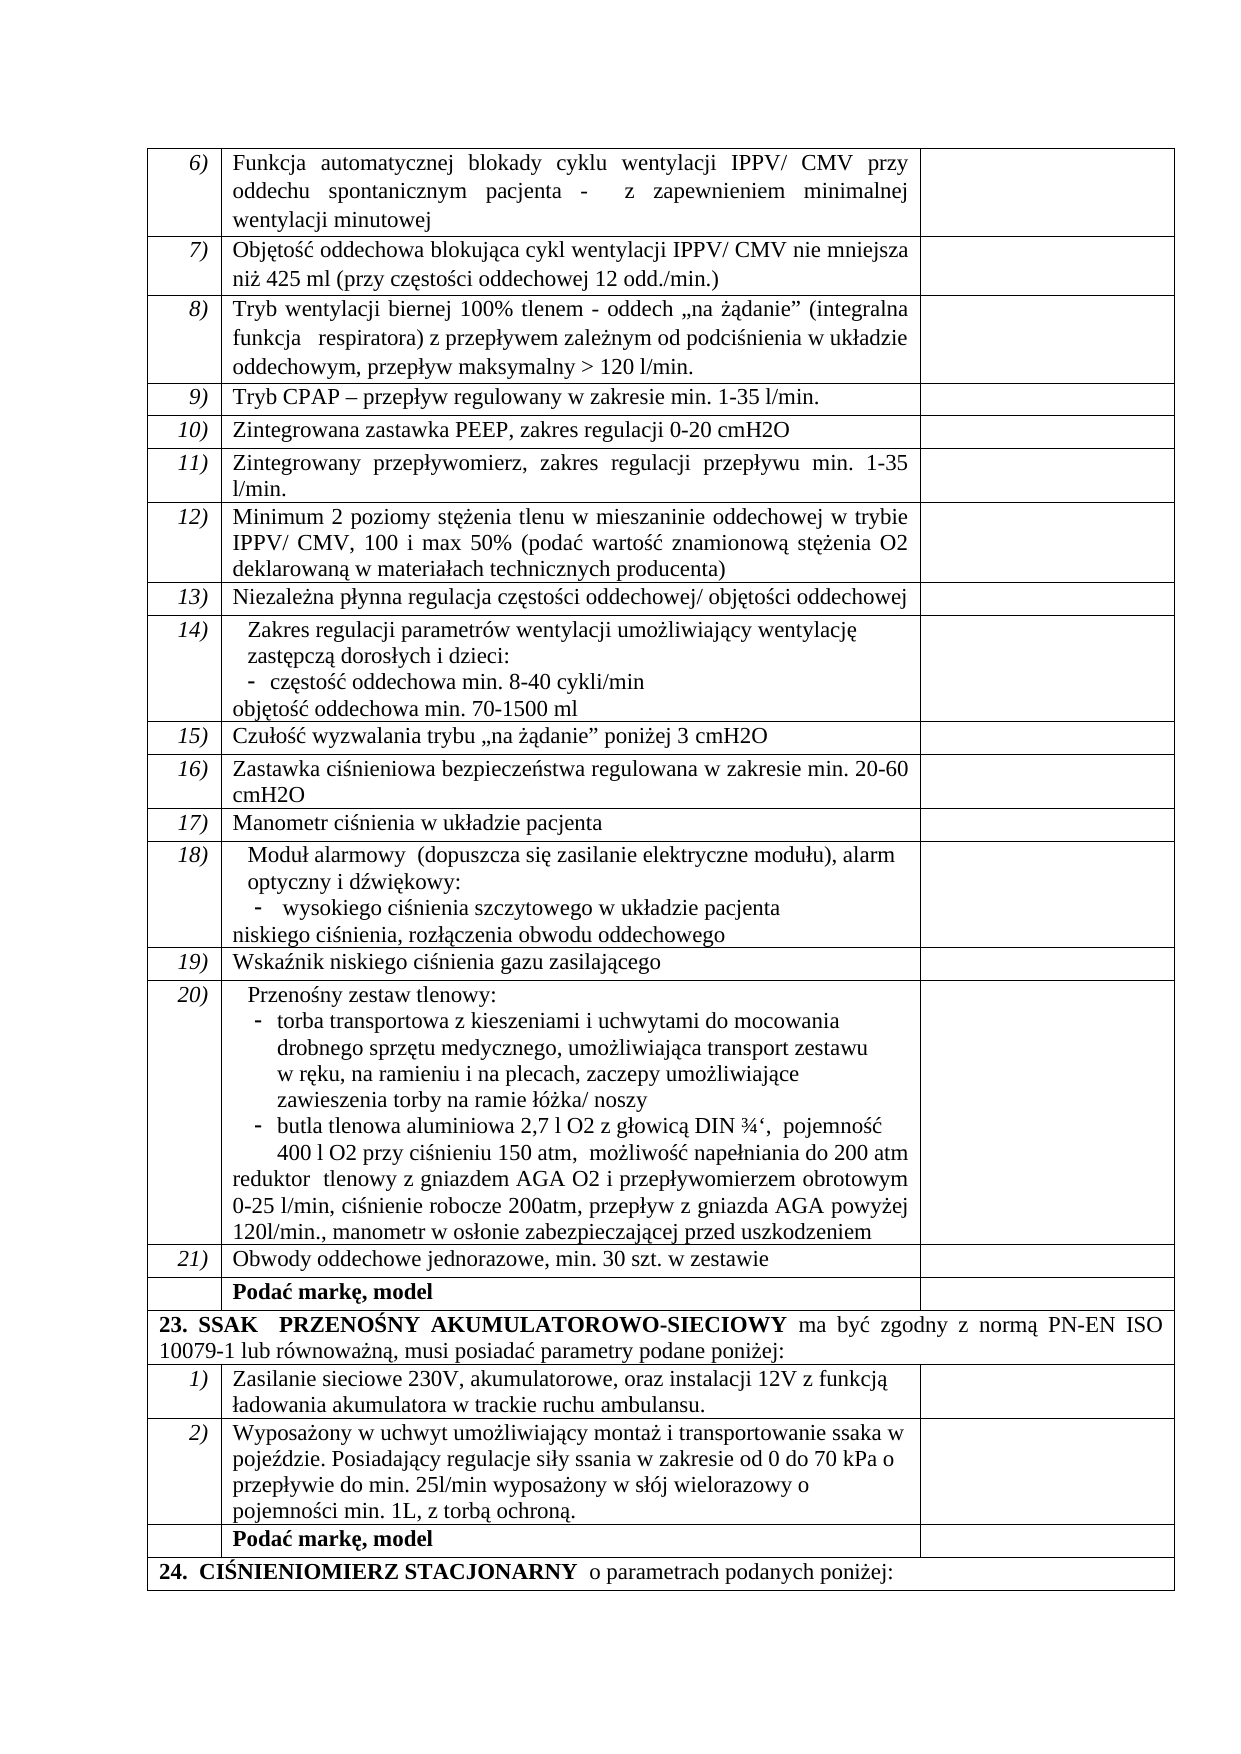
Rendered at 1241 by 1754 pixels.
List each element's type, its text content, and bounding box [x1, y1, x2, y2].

table_cell Zastawka ciśnieniowa bezpieczeństwa regulowana w zakresie min. 20-60 cmH2O [222, 755, 920, 808]
table_cell Przenośny zestaw tlenowy: torba transportowa z kieszeniami i uchwytami do mocowania drobnego sprzętu medycznego, umożliwiająca transport zestawu w ręku, na ramieniu i na plecach, zaczepy umożliwiające zawieszenia torby na ramie łóżka/ noszy butla tlenowa aluminiowa 2,7 l O2 z głowicą DIN ¾‘, pojemność 400 l O2 przy ciśnieniu 150 atm, możliwość napełniania do 200 atm reduktor tlenowy z gniazdem AGA O2 i przepływomierzem obrotowym 0-25 l/min, ciśnienie robocze 200atm, przepływ z gniazda AGA powyżej 120l/min., manometr w osłonie zabezpieczającej przed uszkodzeniem [222, 981, 920, 1244]
table_cell Zintegrowana zastawka PEEP, zakres regulacji 0-20 cmH2O [222, 416, 920, 448]
table_cell Funkcja automatycznej blokady cyklu wentylacji IPPV/ CMV przy oddechu spontanicznym pacjenta - z zapewnieniem minimalnej wentylacji minutowej [222, 149, 920, 236]
table_cell [921, 616, 1174, 721]
table_cell Podać markę, model [222, 1525, 920, 1557]
table_cell 17) [148, 809, 221, 841]
table_cell 15) [148, 722, 221, 754]
table_cell [921, 416, 1174, 448]
table_cell Niezależna płynna regulacja częstości oddechowej/ objętości oddechowej [222, 583, 920, 615]
table_cell 24. CIŚNIENIOMIERZ STACJONARNY o parametrach podanych poniżej: [148, 1558, 1174, 1589]
table_cell [921, 149, 1174, 236]
table_cell [921, 948, 1174, 980]
table_cell Zasilanie sieciowe 230V, akumulatorowe, oraz instalacji 12V z funkcją ładowania akumulatora w trackie ruchu ambulansu. [222, 1365, 920, 1417]
table_cell [148, 1278, 221, 1310]
table_cell [921, 296, 1174, 382]
table_cell Zakres regulacji parametrów wentylacji umożliwiający wentylację zastępczą dorosłych i dzieci: częstość oddechowa min. 8-40 cykli/min objętość oddechowa min. 70-1500 ml [222, 616, 920, 721]
table_cell [921, 384, 1174, 415]
table_cell Objętość oddechowa blokująca cykl wentylacji IPPV/ CMV nie mniejsza niż 425 ml (przy częstości oddechowej 12 odd./min.) [222, 237, 920, 294]
table_cell 1) [148, 1365, 221, 1417]
table_cell 20) [148, 981, 221, 1244]
table_cell Obwody oddechowe jednorazowe, min. 30 szt. w zestawie [222, 1245, 920, 1277]
table_cell 21) [148, 1245, 221, 1277]
table_cell Minimum 2 poziomy stężenia tlenu w mieszaninie oddechowej w trybie IPPV/ CMV, 100 i max 50% (podać wartość znamionową stężenia O2 deklarowaną w materiałach technicznych producenta) [222, 503, 920, 582]
table_cell [921, 722, 1174, 754]
table_cell [921, 583, 1174, 615]
table_cell [921, 809, 1174, 841]
table_cell 19) [148, 948, 221, 980]
table_cell 16) [148, 755, 221, 808]
table_cell [921, 981, 1174, 1244]
table_cell 23. SSAK PRZENOŚNY AKUMULATOROWO-SIECIOWY ma być zgodny z normą PN-EN ISO 10079-1 lub równoważną, musi posiadać parametry podane poniżej: [148, 1311, 1174, 1364]
table_cell Podać markę, model [222, 1278, 920, 1310]
table_cell [921, 1419, 1174, 1524]
table_cell [921, 755, 1174, 808]
table_cell 11) [148, 449, 221, 502]
table_cell [921, 449, 1174, 502]
table_cell Wskaźnik niskiego ciśnienia gazu zasilającego [222, 948, 920, 980]
table_cell [921, 842, 1174, 947]
table_cell 10) [148, 416, 221, 448]
table_cell [921, 1525, 1174, 1557]
table_cell Tryb CPAP – przepływ regulowany w zakresie min. 1-35 l/min. [222, 384, 920, 415]
table_cell Moduł alarmowy (dopuszcza się zasilanie elektryczne modułu), alarm optyczny i dźwiękowy: wysokiego ciśnienia szczytowego w układzie pacjenta niskiego ciśnienia, rozłączenia obwodu oddechowego [222, 842, 920, 947]
table_cell [921, 1245, 1174, 1277]
table_cell [921, 1365, 1174, 1417]
table_cell 6) [148, 149, 221, 236]
table_cell Zintegrowany przepływomierz, zakres regulacji przepływu min. 1-35 l/min. [222, 449, 920, 502]
table_cell 18) [148, 842, 221, 947]
table_cell [921, 237, 1174, 294]
table_cell Czułość wyzwalania trybu „na żądanie” poniżej 3 cmH2O [222, 722, 920, 754]
table_cell 9) [148, 384, 221, 415]
table_cell 7) [148, 237, 221, 294]
table_cell [921, 503, 1174, 582]
table_cell [921, 1278, 1174, 1310]
table_cell 12) [148, 503, 221, 582]
table_cell [148, 1525, 221, 1557]
table_cell 2) [148, 1419, 221, 1524]
table_cell Wyposażony w uchwyt umożliwiający montaż i transportowanie ssaka w pojeździe. Posiadający regulacje siły ssania w zakresie od 0 do 70 kPa o przepływie do min. 25l/min wyposażony w słój wielorazowy o pojemności min. 1L, z torbą ochroną. [222, 1419, 920, 1524]
table_cell Manometr ciśnienia w układzie pacjenta [222, 809, 920, 841]
table_cell Tryb wentylacji biernej 100% tlenem - oddech „na żądanie” (integralna funkcja respiratora) z przepływem zależnym od podciśnienia w układzie oddechowym, przepływ maksymalny > 120 l/min. [222, 296, 920, 382]
table_cell 14) [148, 616, 221, 721]
table_cell 8) [148, 296, 221, 382]
table_cell 13) [148, 583, 221, 615]
